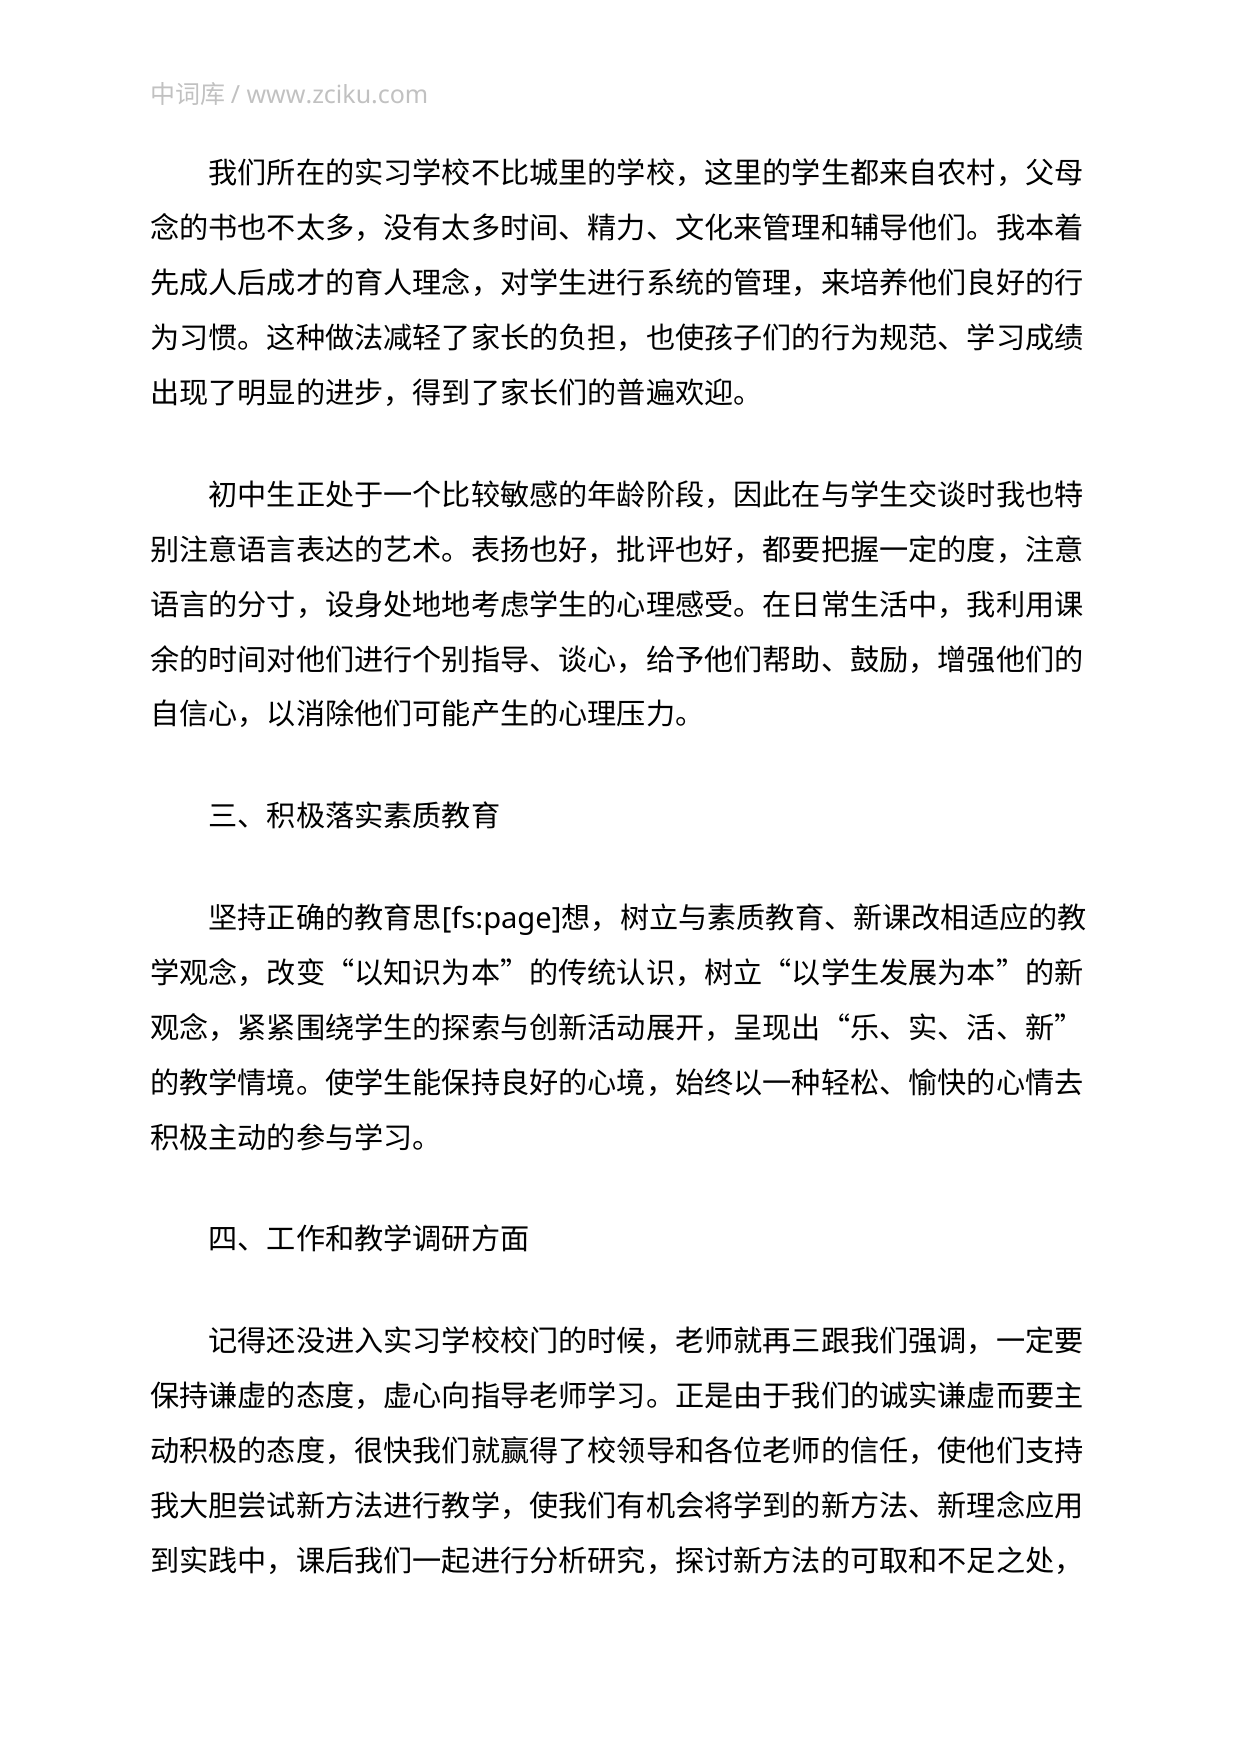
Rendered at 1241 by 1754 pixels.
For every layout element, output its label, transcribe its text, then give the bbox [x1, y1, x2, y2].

text 三、积极落实素质教育 [150, 793, 1090, 835]
text 坚持正确的教育思[fs:page]想，树立与素质教育、新课改相适应的教学观念，改变“以知识为本”的传统认识，树立“以学生发展为本”的新观念，紧紧围绕学生的探索与创新活动展开，呈现出“乐、实、活、新”的教学情境。使学生能保持良好的心境，始终以一种轻松、愉快的心情去积极主动的参与学习。 [150, 894, 1090, 1156]
text 我们所在的实习学校不比城里的学校，这里的学生都来自农村，父母念的书也不太多，没有太多时间、精力、文化来管理和辅导他们。我本着先成人后成才的育人理念，对学生进行系统的管理，来培养他们良好的行为习惯。这种做法减轻了家长的负担，也使孩子们的行为规范、学习成绩出现了明显的进步，得到了家长们的普遍欢迎。 [150, 150, 1090, 412]
text 初中生正处于一个比较敏感的年龄阶段，因此在与学生交谈时我也特别注意语言表达的艺术。表扬也好，批评也好，都要把握一定的度，注意语言的分寸，设身处地地考虑学生的心理感受。在日常生活中，我利用课余的时间对他们进行个别指导、谈心，给予他们帮助、鼓励，增强他们的自信心，以消除他们可能产生的心理压力。 [150, 471, 1090, 733]
text 四、工作和教学调研方面 [150, 1216, 1090, 1258]
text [150, 1318, 1090, 1579]
